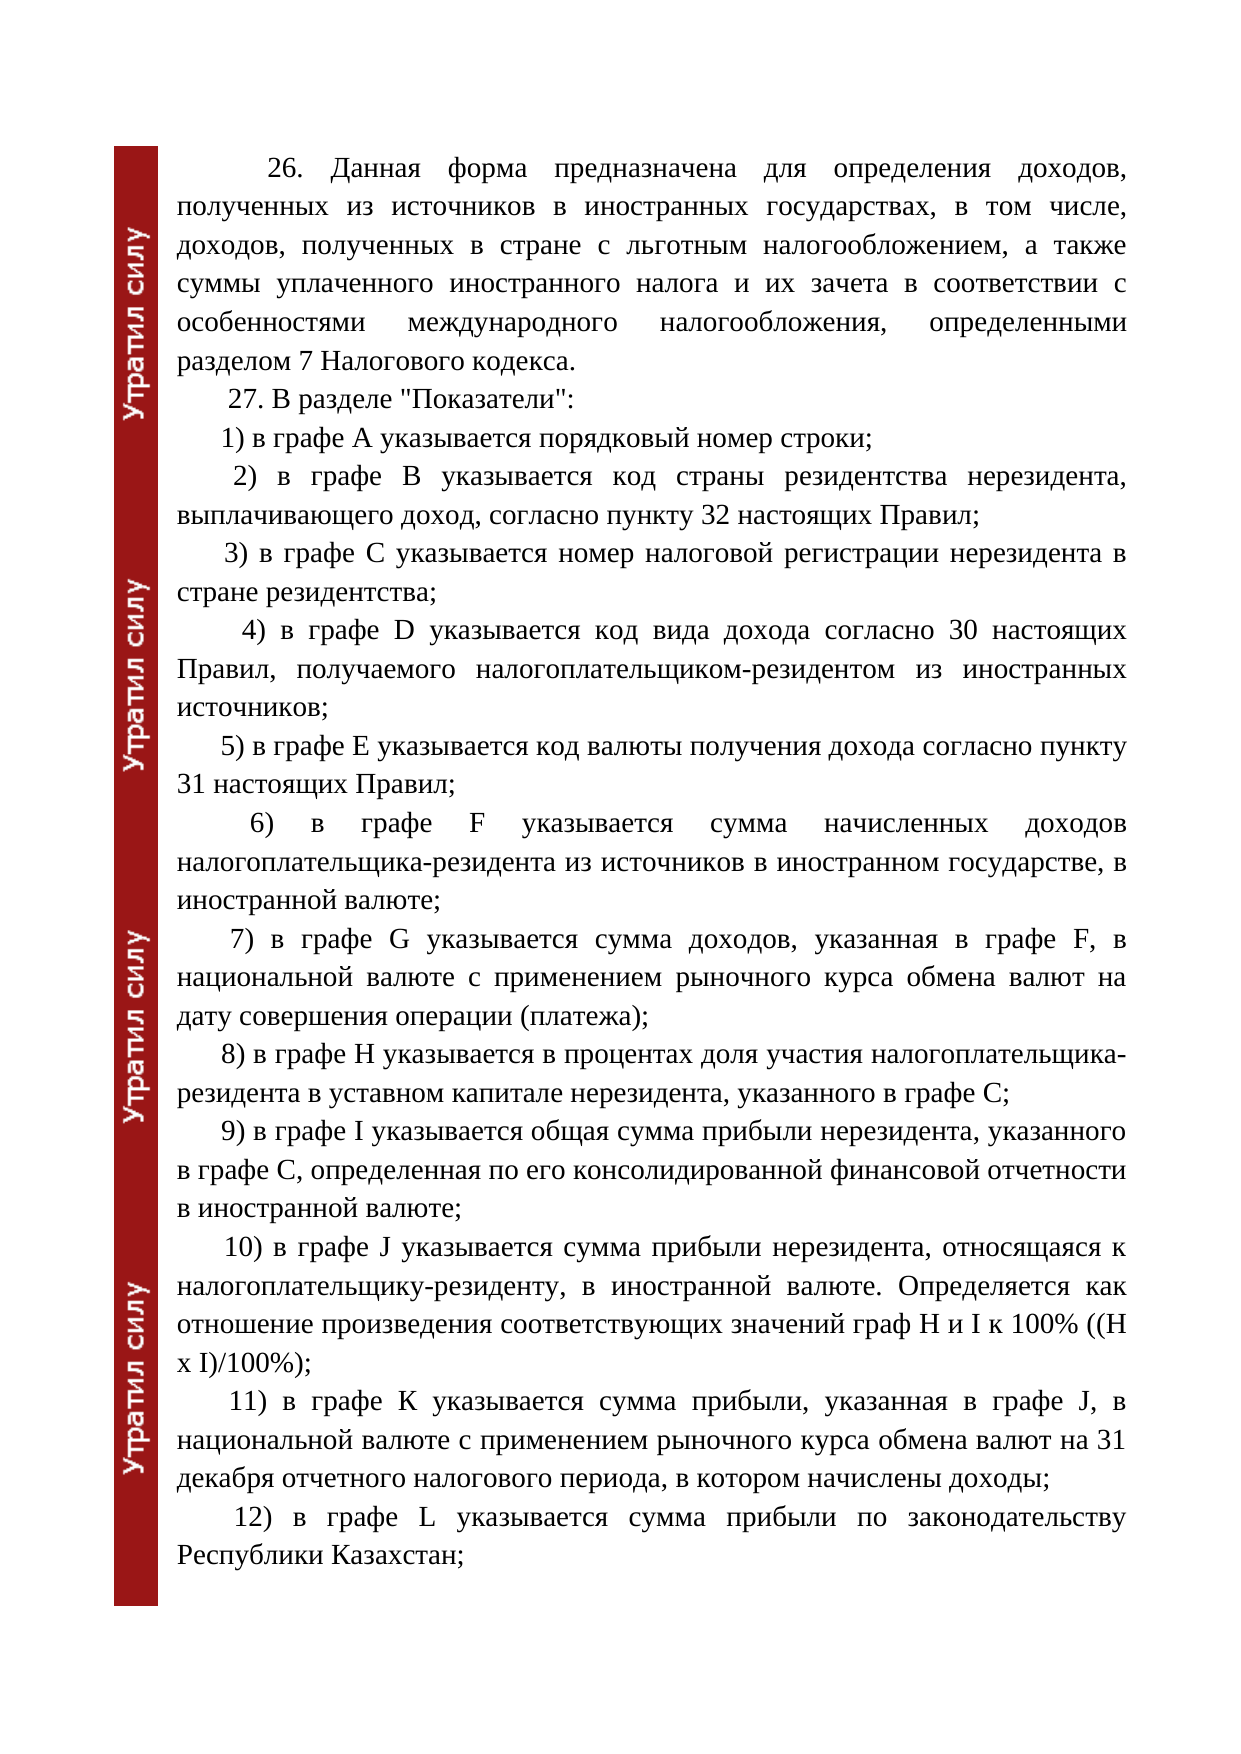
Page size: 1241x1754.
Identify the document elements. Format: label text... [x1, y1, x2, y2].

text 12) в графе L указывается сумма прибыли по законодательству Республики Казахстан; [112, 1499, 1128, 1571]
text 7) в графе G указывается сумма доходов, указанная в графе F, в национальной валюте с применением рыночного курса обмена валют на дату совершения операции (платежа); [112, 921, 1128, 1031]
picture [114, 1378, 158, 1383]
text 4) в графе D указывается код вида дохода согласно 30 настоящих Правил, получаемого налогоплательщиком-резидентом из иностранных источников; [112, 612, 1128, 723]
text 8) в графе H указывается в процентах доля участия налогоплательщика-резидента в уставном капитале нерезидента, указанного в графе С; [112, 1036, 1128, 1108]
text 9) в графе I указывается общая сумма прибыли нерезидента, указанного в графе С, определенная по его консолидированной финансовой отчетности в иностранной валюте; [112, 1113, 1128, 1224]
picture [114, 1108, 158, 1113]
text 2) в графе В указывается код страны резидентства нерезидента, выплачивающего доход, согласно пункту 32 настоящих Правил; [112, 458, 1128, 530]
picture [114, 1571, 158, 1606]
picture [114, 415, 158, 420]
text 5) в графе Е указывается код валюты получения дохода согласно пункту 31 настоящих Правил; [112, 728, 1128, 800]
text 26. Данная форма предназначена для определения доходов, полученных из источников в иностранных государствах, в том числе, доходов, полученных в стране с льготным налогообложением, а также суммы уплаченного иностранного налога и их зачета в соответствии с особенностями международного налогообложения, определенными разделом 7 Налогового кодекса. [112, 150, 1128, 376]
text 1) в графе А указывается порядковый номер строки; [112, 420, 1128, 453]
text 10) в графе J указывается сумма прибыли нерезидента, относящаяся к налогоплательщику-резиденту, в иностранной валюте. Определяется как отношение произведения соответствующих значений граф H и I к 100% ((H х I)/100%); [112, 1229, 1128, 1378]
picture [114, 916, 158, 921]
picture [114, 1224, 158, 1229]
picture [114, 800, 158, 805]
picture [114, 453, 158, 458]
text 6) в графе F указывается сумма начисленных доходов налогоплательщика-резидента из источников в иностранном государстве, в иностранной валюте; [112, 805, 1128, 916]
text 11) в графе К указывается сумма прибыли, указанная в графе J, в национальной валюте с применением рыночного курса обмена валют на 31 декабря отчетного налогового периода, в котором начислены доходы; [112, 1383, 1128, 1494]
picture [114, 1031, 158, 1036]
picture [114, 607, 158, 612]
picture [114, 1494, 158, 1499]
picture [114, 376, 158, 381]
picture [114, 146, 158, 150]
picture [114, 530, 158, 535]
text 27. В разделе "Показатели": [112, 381, 1128, 415]
picture [114, 723, 158, 728]
text 3) в графе С указывается номер налоговой регистрации нерезидента в стране резидентства; [112, 535, 1128, 607]
